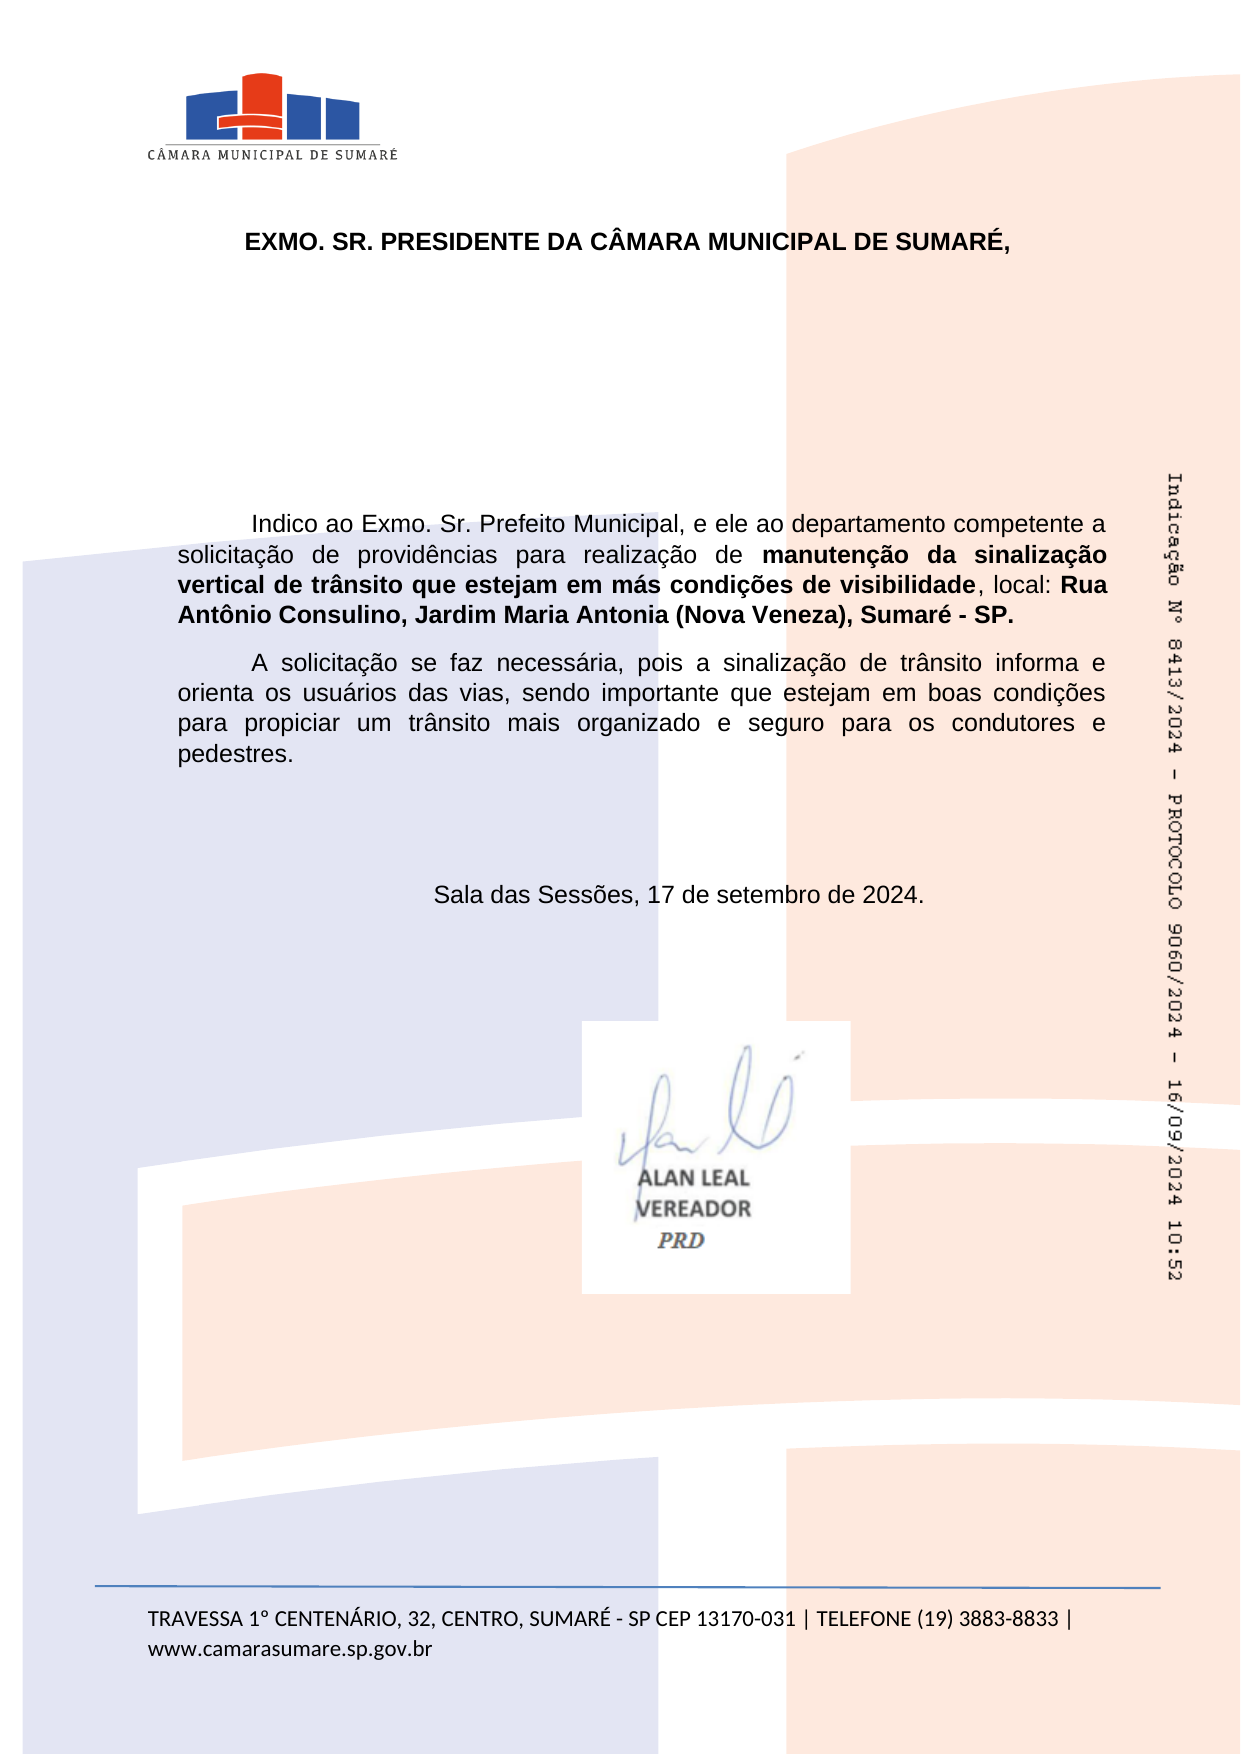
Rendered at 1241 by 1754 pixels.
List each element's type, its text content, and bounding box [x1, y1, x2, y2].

picture [147, 73, 398, 162]
picture [1142, 468, 1205, 1286]
text EXMO. SR. PRESIDENTE DA CÂMARA MUNICIPAL DE SUMARÉ, [148, 227, 1107, 255]
text Sala das Sessões, 17 de setembro de 2024. [177, 880, 1107, 909]
text Indico ao Exmo. Sr. Prefeito Municipal, e ele ao departamento competente a solicitação de providências para realização de manutenção da sinalização vertical de trânsito que estejam em más condições de visibilidade, local: Rua Antônio Consulino, Jardim Maria Antonia (Nova Veneza), Sumaré - SP. [177, 509, 1107, 629]
text A solicitação se faz necessária, pois a sinalização de trânsito informa e orienta os usuários das vias, sendo importante que estejam em boas condições para propiciar um trânsito mais organizado e seguro para os condutores e pedestres. [177, 647, 1107, 767]
picture [581, 1021, 851, 1294]
